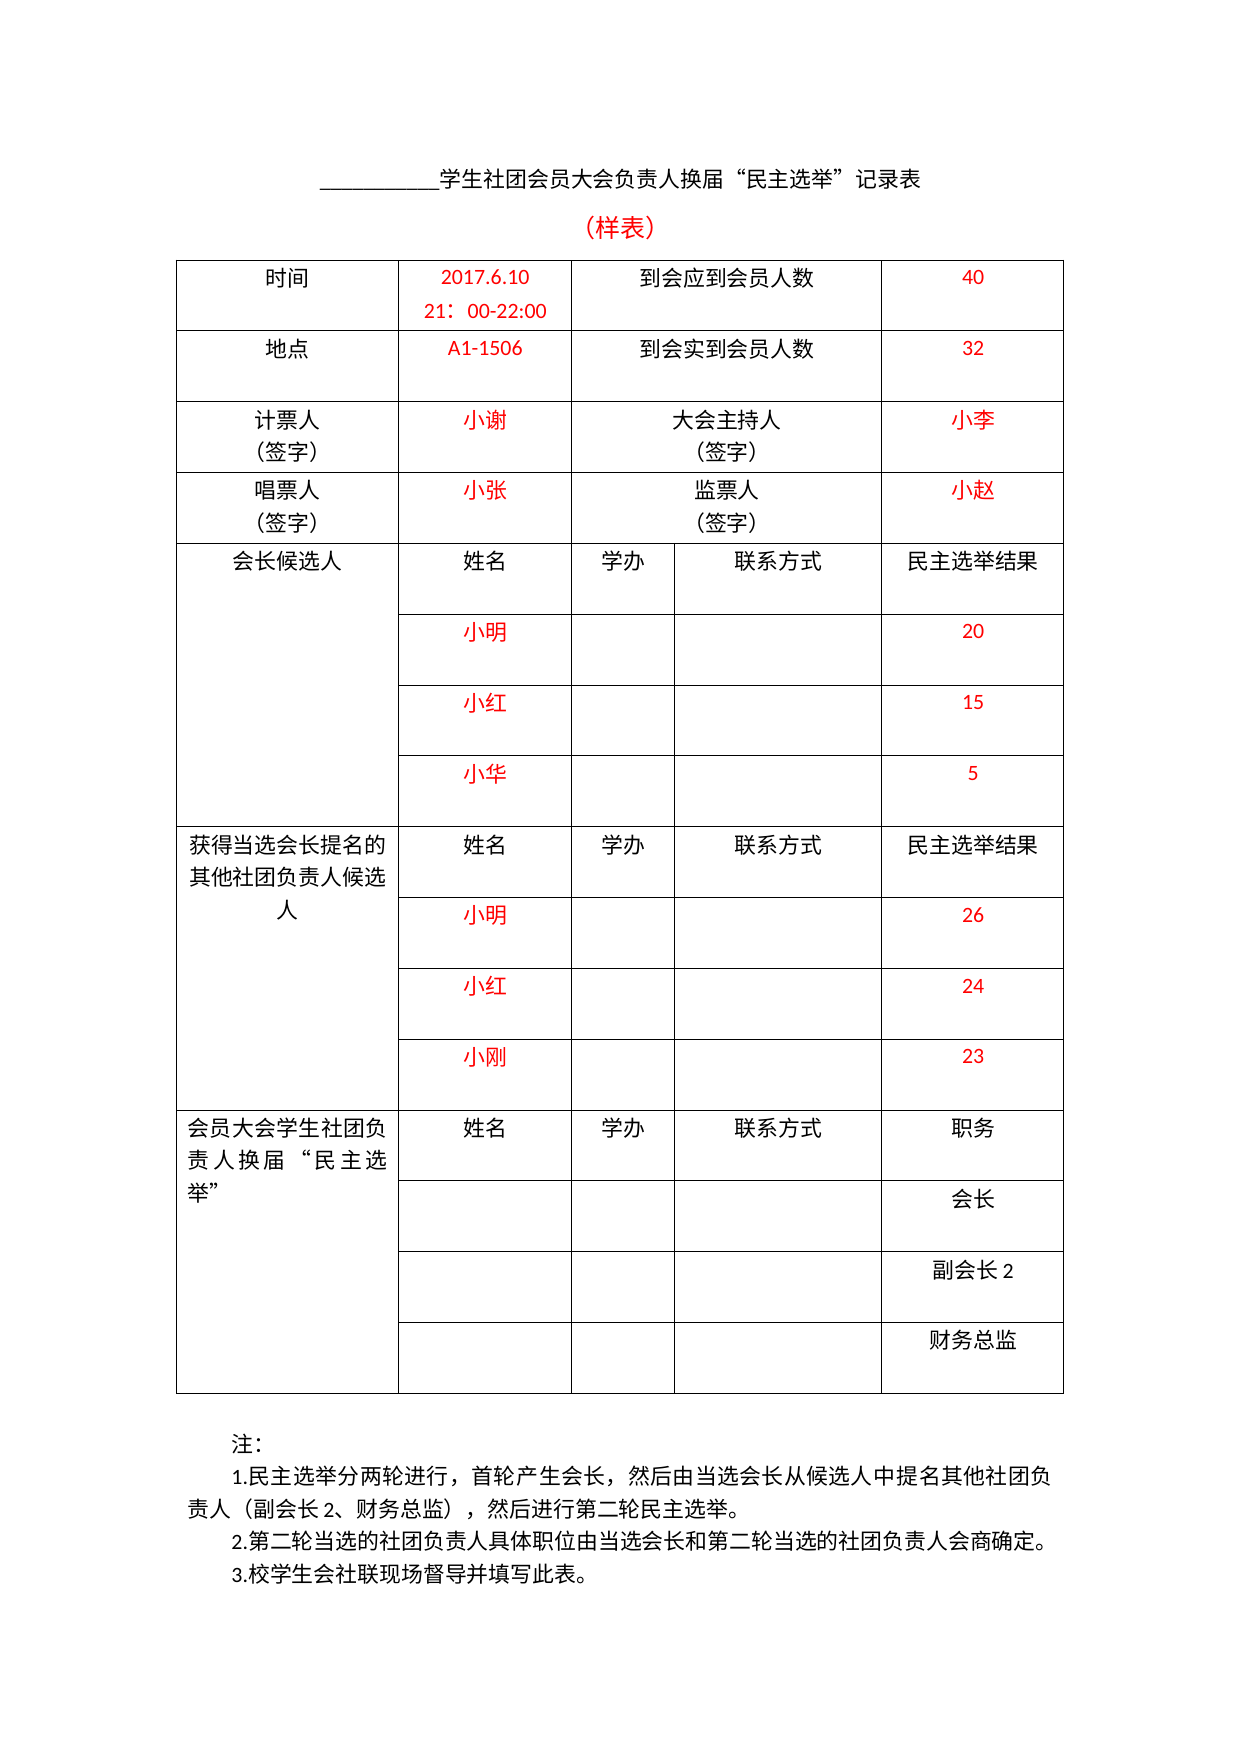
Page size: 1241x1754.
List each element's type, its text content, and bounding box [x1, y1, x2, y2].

text 3.校学生会社联现场督导并填写此表。 [187, 1556, 1053, 1589]
table_cell 财务总监 [882, 1323, 1063, 1393]
table_cell 小刚 [399, 1040, 571, 1109]
table_cell [399, 1252, 571, 1322]
table_cell 26 [882, 898, 1063, 968]
table_cell 学办 [572, 1111, 674, 1180]
table_cell 民主选举结果 [882, 544, 1063, 614]
table_cell 15 [882, 686, 1063, 755]
table_cell 20 [882, 615, 1063, 684]
table_cell 联系方式 [675, 544, 881, 614]
text 2.第二轮当选的社团负责人具体职位由当选会长和第二轮当选的社团负责人会商确定。 [187, 1524, 1053, 1556]
table_cell 小华 [399, 756, 571, 826]
table_cell 会长 [882, 1181, 1063, 1251]
table_cell [675, 1040, 881, 1109]
table_cell 小红 [399, 686, 571, 755]
table_cell 小张 [399, 473, 571, 543]
table_cell 小明 [399, 898, 571, 968]
table_cell 唱票人 （签字） [177, 473, 398, 543]
table_cell 副会长2 [882, 1252, 1063, 1322]
table_header 时间 [177, 261, 398, 330]
table_cell 学办 [572, 544, 674, 614]
table_cell 民主选举结果 [882, 827, 1063, 897]
table_cell [572, 1252, 674, 1322]
table_cell 小赵 [882, 473, 1063, 543]
table_cell 联系方式 [675, 1111, 881, 1180]
table_cell 姓名 [399, 827, 571, 897]
table_cell 5 [882, 756, 1063, 826]
table_cell 地点 [177, 331, 398, 401]
table_cell [675, 756, 881, 826]
table_cell [675, 1323, 881, 1393]
table_cell [572, 898, 674, 968]
table_cell [399, 1181, 571, 1251]
table_cell 到会实到会员人数 [572, 331, 881, 401]
table_cell 获得当选会长提名的其他社团负责人候选人 [177, 827, 398, 1109]
table_header 40 [882, 261, 1063, 330]
table_header 到会应到会员人数 [572, 261, 881, 330]
table_cell 小红 [399, 969, 571, 1039]
table_cell 23 [882, 1040, 1063, 1109]
table_cell [675, 969, 881, 1039]
table_cell 会员大会学生社团负责人换届“民主选举” [177, 1111, 398, 1393]
table_cell 监票人 （签字） [572, 473, 881, 543]
table_cell 小李 [882, 402, 1063, 472]
table_cell [572, 1323, 674, 1393]
table_cell [572, 1181, 674, 1251]
text （样表） [187, 194, 1053, 259]
table_cell 计票人 （签字） [177, 402, 398, 472]
table_cell 姓名 [399, 544, 571, 614]
table_cell 小明 [399, 615, 571, 684]
table_header 2017.6.10 21：00-22:00 ；00： [399, 261, 571, 330]
table_cell 学办 [572, 827, 674, 897]
table_cell 24 [882, 969, 1063, 1039]
table_cell 职务 [882, 1111, 1063, 1180]
table_cell 32 [882, 331, 1063, 401]
table_cell [675, 686, 881, 755]
text 1.民主选举分两轮进行，首轮产生会长，然后由当选会长从候选人中提名其他社团负责人（副会长2、财务总监），然后进行第二轮民主选举。 [187, 1459, 1053, 1524]
table_cell [572, 756, 674, 826]
text ___________学生社团会员大会负责人换届“民主选举”记录表 [187, 162, 1053, 194]
table_cell [572, 686, 674, 755]
table_cell 会长候选人 [177, 544, 398, 826]
table_cell [399, 1323, 571, 1393]
table_cell [675, 1181, 881, 1251]
table_cell [675, 898, 881, 968]
table_cell [572, 969, 674, 1039]
table_cell A1-1506 [399, 331, 571, 401]
table_cell 联系方式 [675, 827, 881, 897]
table_cell [572, 1040, 674, 1109]
text 注： [187, 1426, 1053, 1459]
table_cell [675, 1252, 881, 1322]
table_cell 小谢 [399, 402, 571, 472]
table_cell [572, 615, 674, 684]
table_cell [675, 615, 881, 684]
table_cell 大会主持人 （签字） [572, 402, 881, 472]
table_cell 姓名 [399, 1111, 571, 1180]
